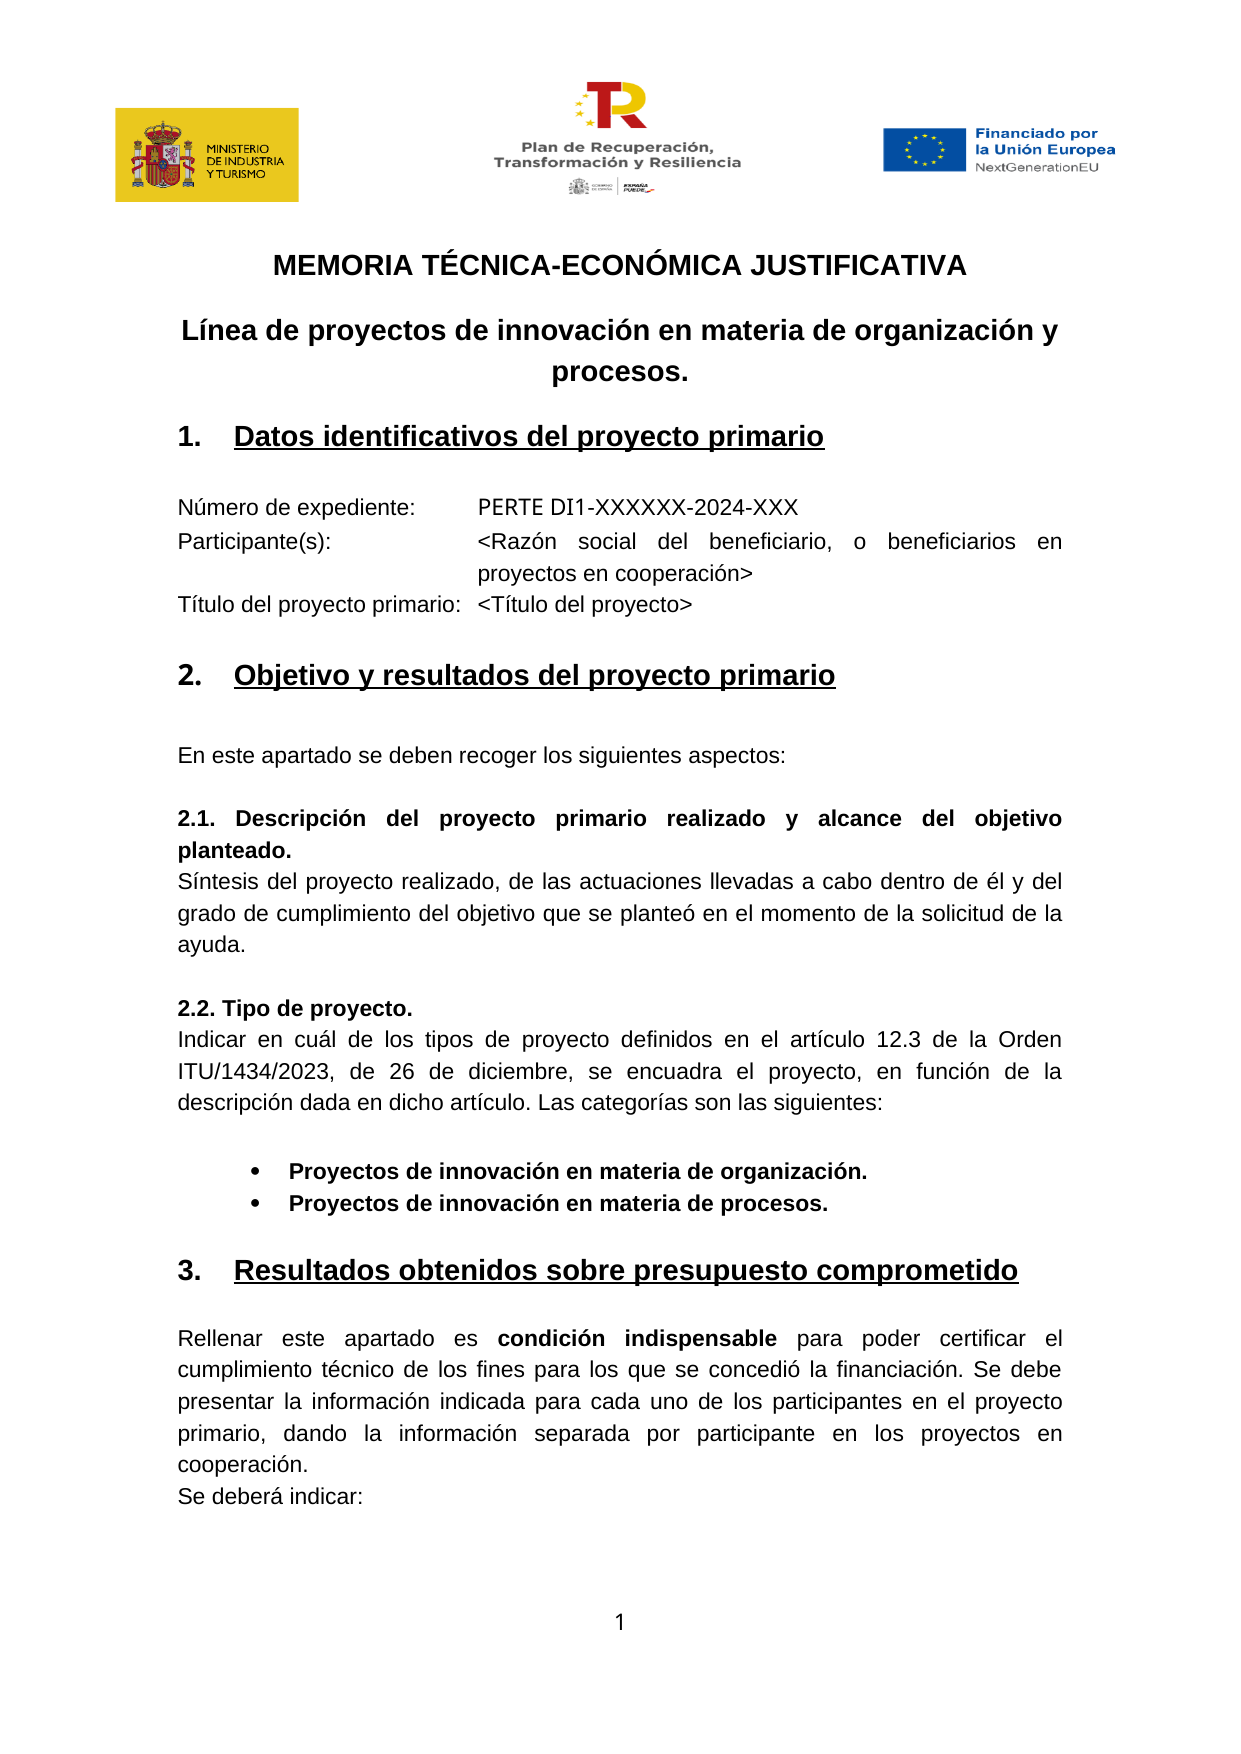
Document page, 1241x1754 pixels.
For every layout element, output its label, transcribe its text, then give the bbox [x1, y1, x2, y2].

list Objetivo y resultados del proyecto primario [177, 654, 1063, 694]
list Proyectos de innovación en materia de organización. [251, 1158, 1063, 1185]
text MEMORIA TÉCNICA-ECONÓMICA JUSTIFICATIVA [177, 248, 1063, 282]
picture [863, 120, 1126, 183]
text Participante(s): <Razón social del beneficiario, o beneficiarios en proyectos en cooperación> [177, 528, 1063, 586]
text Rellenar este apartado es condición indispensable para poder certificar el cumplimiento técnico de los fines para los que se concedió la financiación. Se debe presentar la información indicada para cada uno de los participantes en el proyecto primario, dando la información separada por participante en los proyectos en cooperación. [177, 1325, 1063, 1477]
text 2.1. Descripción del proyecto primario realizado y alcance del objetivo planteado. [177, 805, 1063, 863]
text Título del proyecto primario: <Título del proyecto> [177, 591, 1063, 617]
text En este apartado se deben recoger los siguientes aspectos: [177, 742, 1063, 768]
text Línea de proyectos de innovación en materia de organización y procesos. [177, 313, 1063, 387]
text Indicar en cuál de los tipos de proyecto definidos en el artículo 12.3 de la Orden ITU/1434/2023, de 26 de diciembre, se encuadra el proyecto, en función de la descripción dada en dicho artículo. Las categorías son las siguientes: [177, 1026, 1063, 1116]
picture [484, 75, 754, 194]
text Se deberá indicar: [177, 1483, 1063, 1509]
text 2.2. Tipo de proyecto. [177, 994, 1063, 1021]
text Número de expediente: PERTE DI1-XXXXXX-2024-XXX [177, 491, 1063, 522]
text Síntesis del proyecto realizado, de las actuaciones llevadas a cabo dentro de él y del grado de cumplimiento del objetivo que se planteó en el momento de la solicitud de la ayuda. [177, 868, 1063, 958]
list Resultados obtenidos sobre presupuesto comprometido [177, 1253, 1063, 1287]
list Datos identificativos del proyecto primario [177, 419, 1063, 452]
list Proyectos de innovación en materia de procesos. [251, 1190, 1063, 1216]
